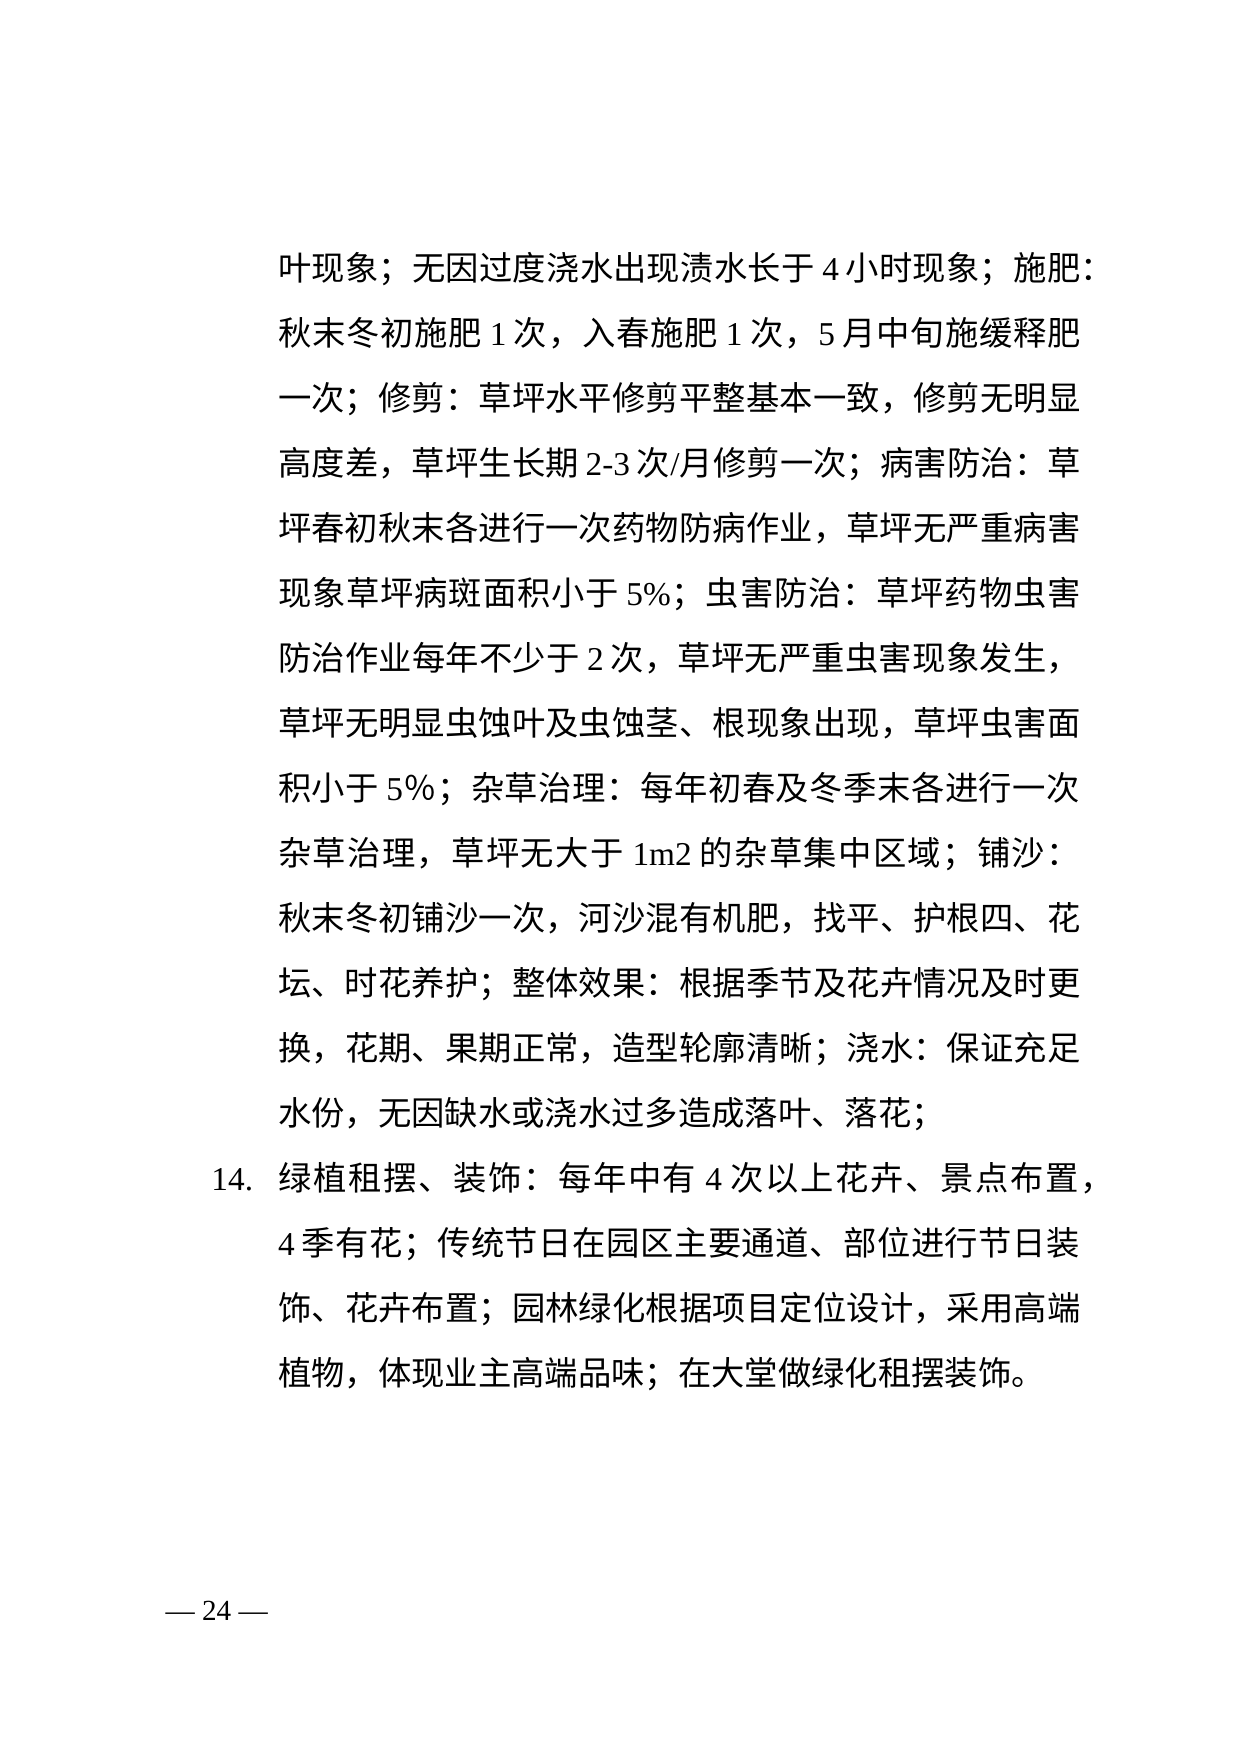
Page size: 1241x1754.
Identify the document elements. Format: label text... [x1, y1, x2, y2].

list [232, 233, 1081, 1143]
list 绿植租摆、装饰：每年中有4次以上花卉、景点布置，4季有花；传统节日在园区主要通道、部位进行节日装饰、花卉布置；园林绿化根据项目定位设计，采用高端植物，体现业主高端品味；在大堂做绿化租摆装饰。 [232, 1143, 1081, 1403]
